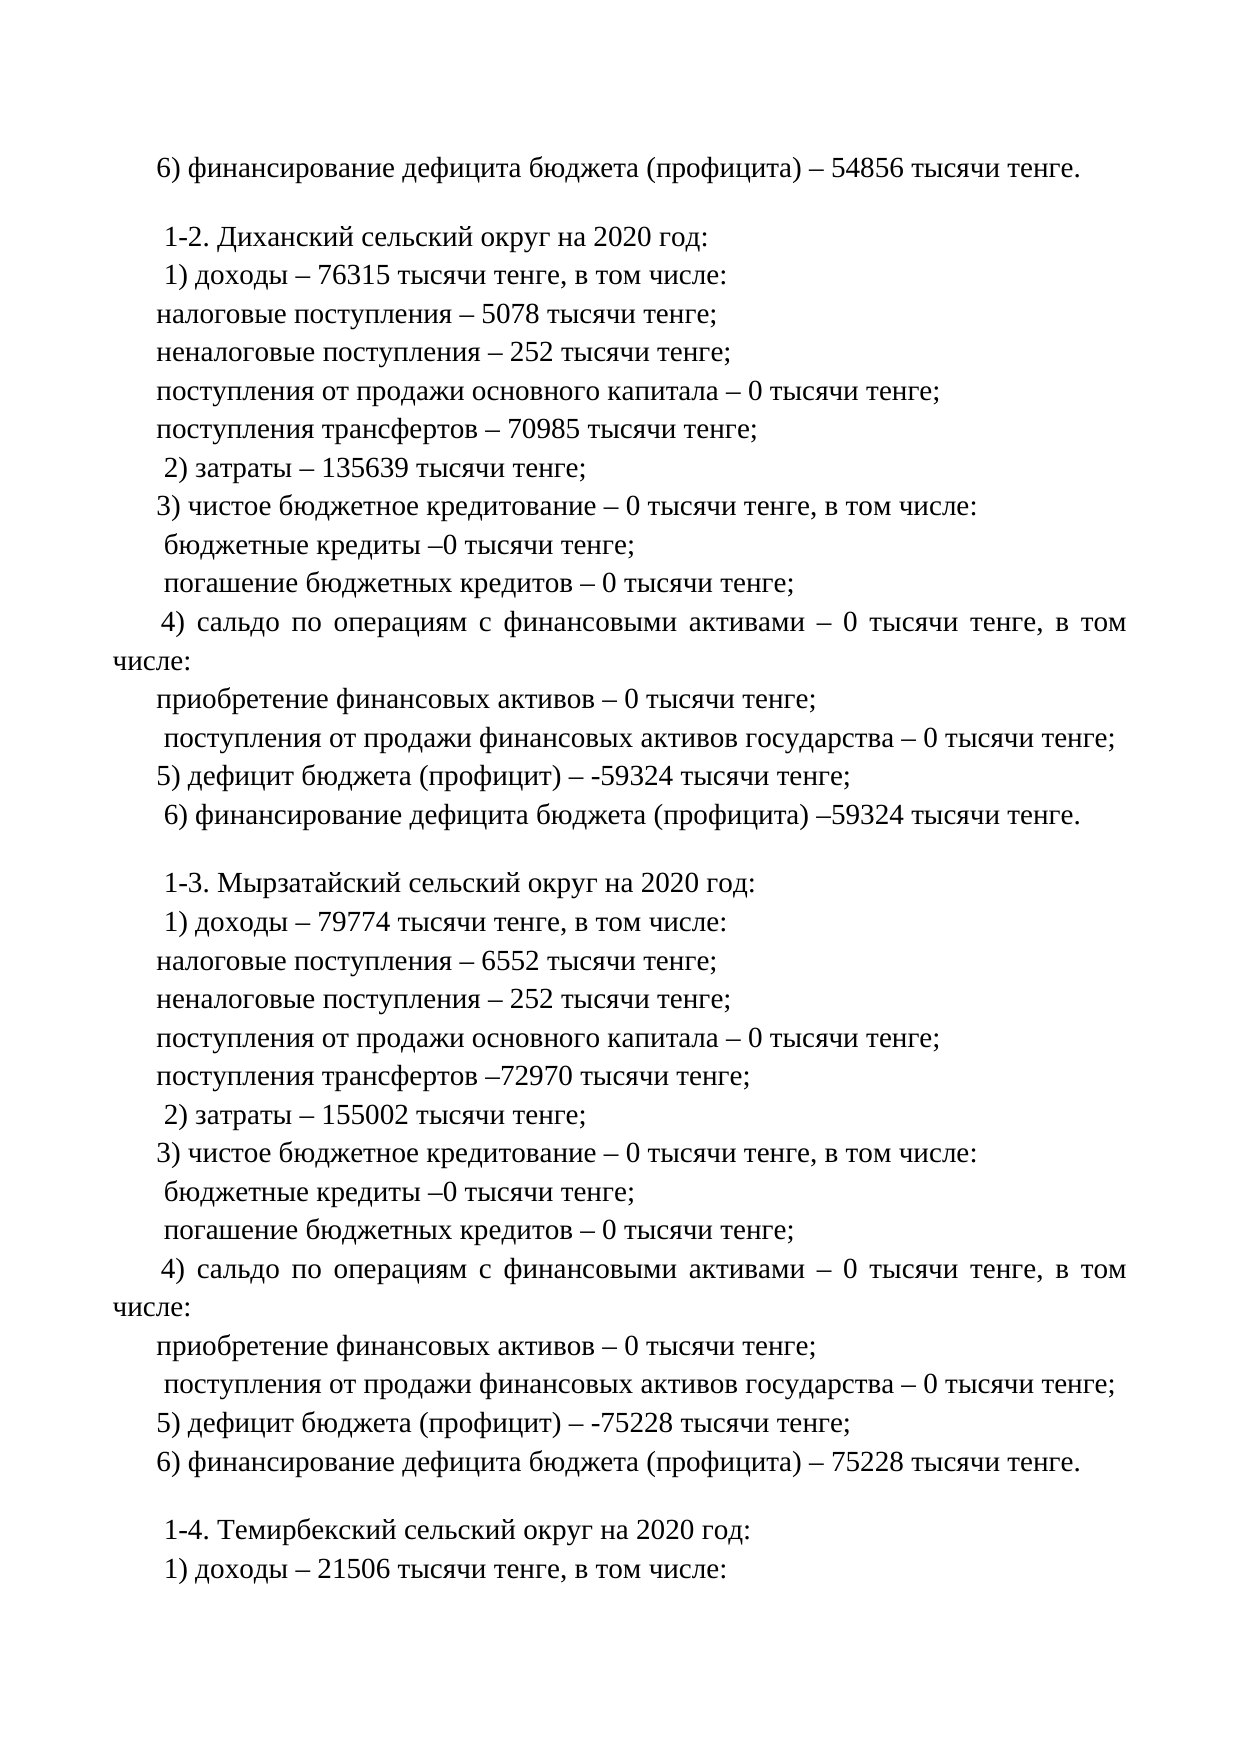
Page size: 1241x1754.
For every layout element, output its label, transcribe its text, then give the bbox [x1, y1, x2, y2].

text 2) затраты – 135639 тысячи тенге; [112, 450, 1128, 483]
text бюджетные кредиты –0 тысячи тенге; [112, 527, 1128, 561]
text 5) дефицит бюджета (профицит) – -59324 тысячи тенге; [112, 758, 1128, 792]
text погашение бюджетных кредитов – 0 тысячи тенге; [112, 566, 1128, 599]
text поступления от продажи основного капитала – 0 тысячи тенге; [112, 373, 1128, 406]
text 3) чистое бюджетное кредитование – 0 тысячи тенге, в том числе: [112, 1135, 1128, 1169]
text поступления от продажи финансовых активов государства – 0 тысячи тенге; [112, 1367, 1128, 1400]
text 1-4. Темирбекский сельский округ на 2020 год: [112, 1512, 1128, 1546]
text поступления трансфертов –72970 тысячи тенге; [112, 1058, 1128, 1092]
text погашение бюджетных кредитов – 0 тысячи тенге; [112, 1212, 1128, 1246]
text 1) доходы – 79774 тысячи тенге, в том числе: [112, 904, 1128, 938]
text налоговые поступления – 5078 тысячи тенге; [112, 296, 1128, 329]
text 4) сальдо по операциям с финансовыми активами – 0 тысячи тенге, в том числе: [112, 604, 1128, 676]
text 6) финансирование дефицита бюджета (профицита) –59324 тысячи тенге. [112, 797, 1128, 830]
text поступления от продажи основного капитала – 0 тысячи тенге; [112, 1020, 1128, 1053]
text 1-2. Диханский сельский округ на 2020 год: [112, 219, 1128, 252]
text приобретение финансовых активов – 0 тысячи тенге; [112, 681, 1128, 715]
text поступления от продажи финансовых активов государства – 0 тысячи тенге; [112, 720, 1128, 753]
text 1) доходы – 21506 тысячи тенге, в том числе: [112, 1551, 1128, 1584]
text поступления трансфертов – 70985 тысячи тенге; [112, 411, 1128, 445]
text неналоговые поступления – 252 тысячи тенге; [112, 981, 1128, 1015]
text 5) дефицит бюджета (профицит) – -75228 тысячи тенге; [112, 1405, 1128, 1439]
text 3) чистое бюджетное кредитование – 0 тысячи тенге, в том числе: [112, 488, 1128, 522]
text 4) сальдо по операциям с финансовыми активами – 0 тысячи тенге, в том числе: [112, 1251, 1128, 1323]
text бюджетные кредиты –0 тысячи тенге; [112, 1174, 1128, 1207]
text налоговые поступления – 6552 тысячи тенге; [112, 943, 1128, 976]
text 1-3. Мырзатайский сельский округ на 2020 год: [112, 866, 1128, 899]
text 6) финансирование дефицита бюджета (профицита) – 54856 тысячи тенге. [112, 150, 1128, 183]
text 6) финансирование дефицита бюджета (профицита) – 75228 тысячи тенге. [112, 1444, 1128, 1477]
text 1) доходы – 76315 тысячи тенге, в том числе: [112, 257, 1128, 291]
text неналоговые поступления – 252 тысячи тенге; [112, 334, 1128, 368]
text приобретение финансовых активов – 0 тысячи тенге; [112, 1328, 1128, 1362]
text 2) затраты – 155002 тысячи тенге; [112, 1097, 1128, 1130]
